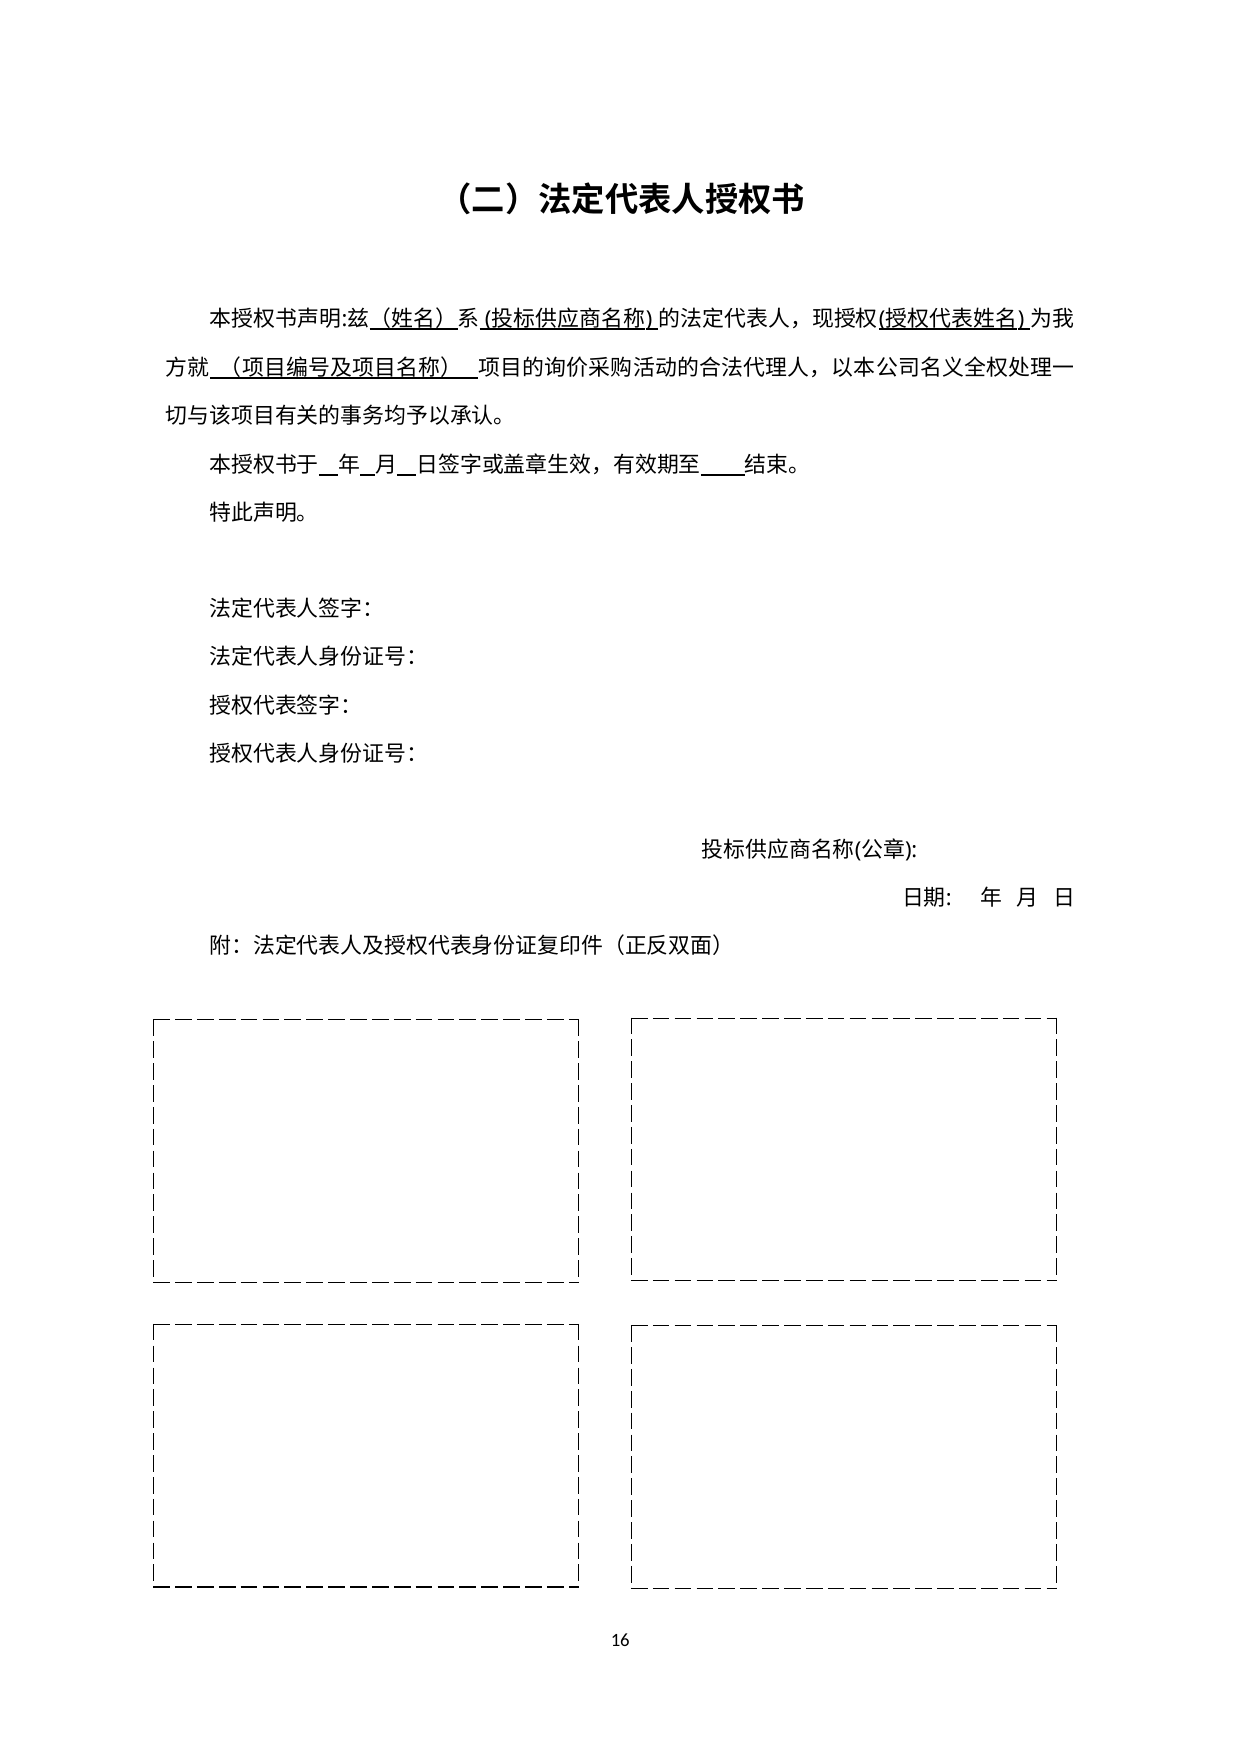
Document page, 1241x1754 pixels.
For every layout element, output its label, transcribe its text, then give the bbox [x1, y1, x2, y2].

text 特此声明。 [165, 495, 1075, 527]
text 日期: 年 月 日 [165, 879, 1075, 912]
text 授权代表签字： [165, 687, 1075, 720]
text 法定代表人身份证号： [165, 639, 1075, 671]
text （二）法定代表人授权书 [165, 162, 1077, 227]
text 本授权书声明:兹（姓名）系 (投标供应商名称) 的法定代表人，现授权(授权代表姓名) 为我方就 （项目编号及项目名称） 项目的询价采购活动的合法代理人，以本公司名义全权处理一切与该项目有关的事务均予以承认。 [165, 301, 1075, 431]
text 投标供应商名称(公章): [165, 831, 1031, 864]
text 附：法定代表人及授权代表身份证复印件（正反双面） [165, 928, 1075, 960]
text 授权代表人身份证号： [165, 736, 1075, 768]
table_header [631, 1018, 1056, 1280]
text 法定代表人签字： [165, 591, 1075, 623]
table_header [631, 1325, 1056, 1588]
text 本授权书于 年 月 日签字或盖章生效，有效期至 结束。 [165, 446, 1075, 479]
table_header [154, 1324, 578, 1586]
table_header [154, 1019, 578, 1282]
